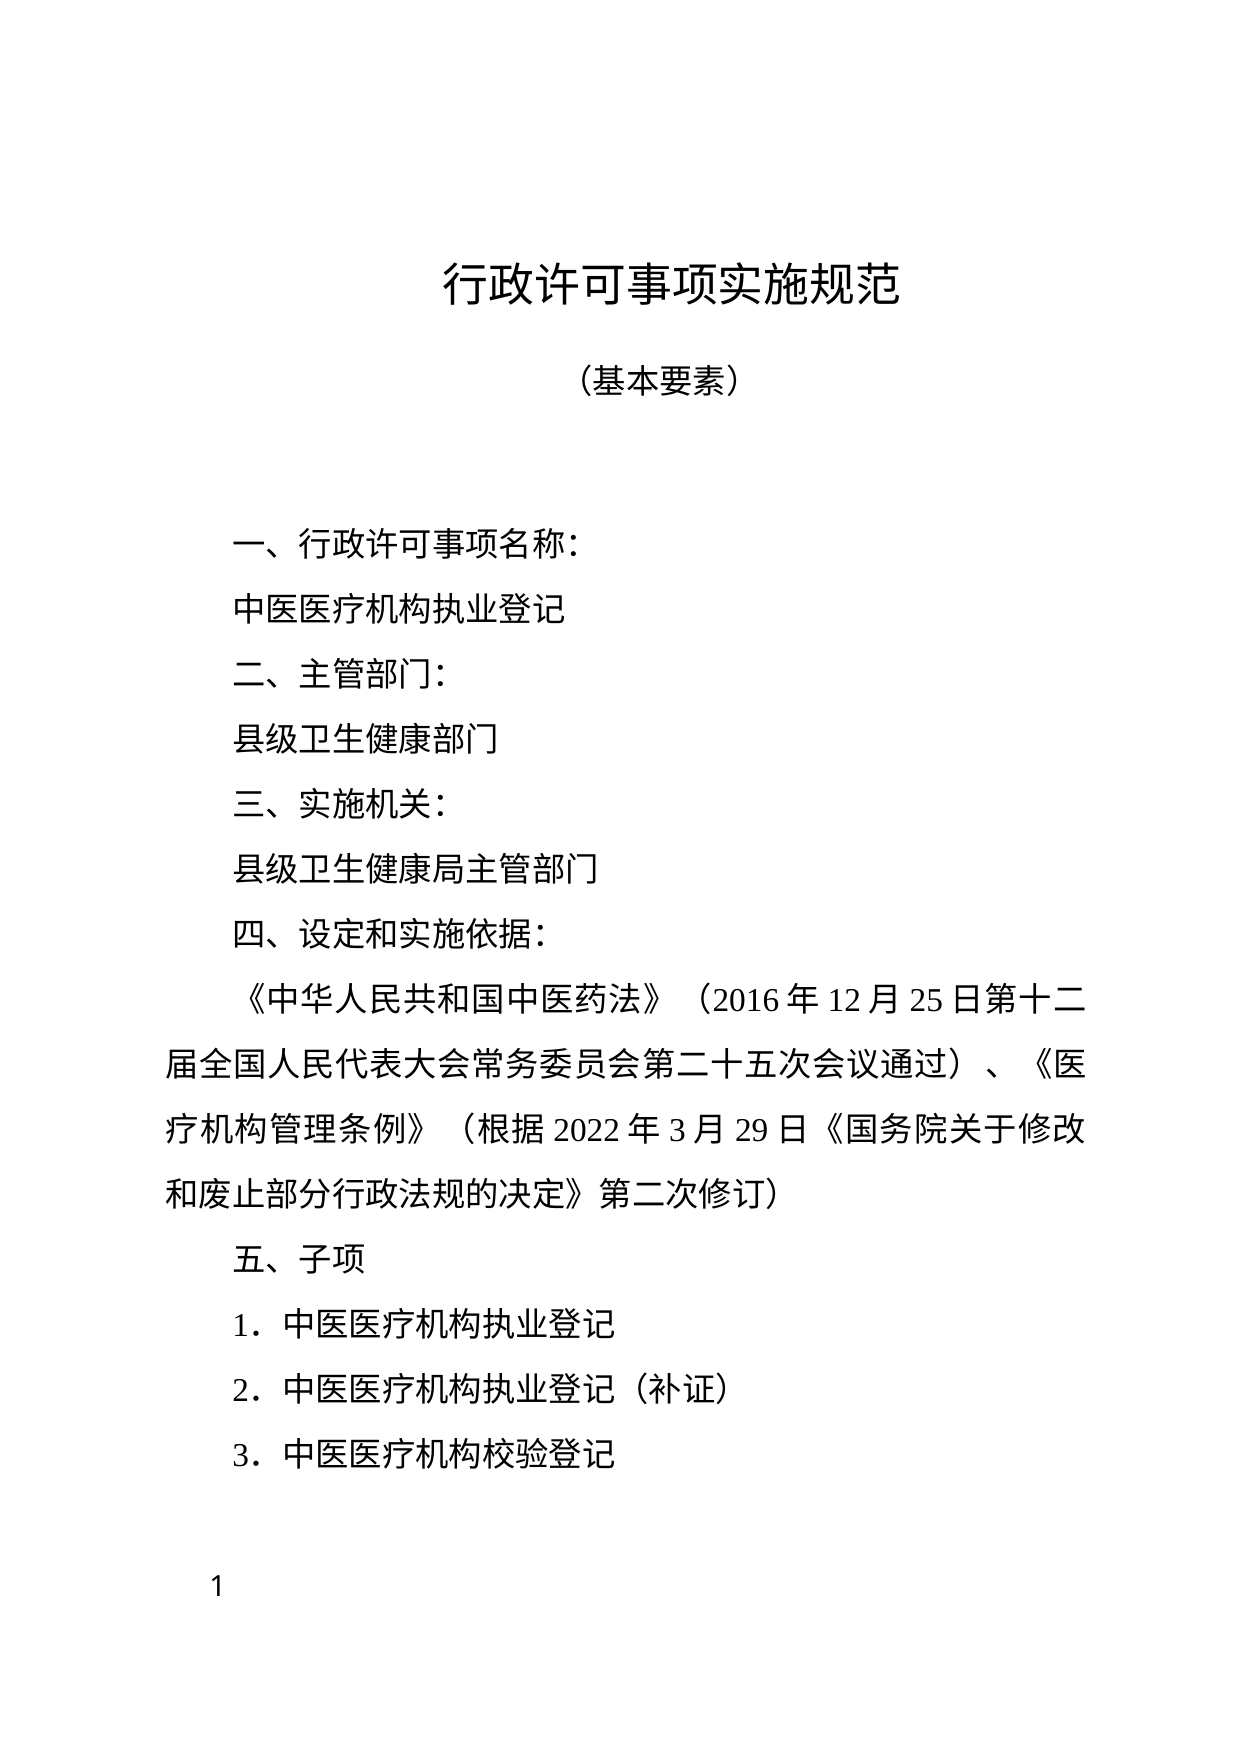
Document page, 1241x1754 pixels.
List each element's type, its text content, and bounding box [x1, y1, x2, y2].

text 二、主管部门： [165, 639, 1087, 704]
text 四、设定和实施依据： [165, 899, 1087, 964]
text 3．中医医疗机构校验登记 [165, 1419, 1087, 1484]
text 三、实施机关： [165, 769, 1087, 834]
text 1．中医医疗机构执业登记 [165, 1289, 1087, 1354]
text （基本要素） [165, 347, 1087, 412]
text 《中华人民共和国中医药法》（2016年12月25日第十二届全国人民代表大会常务委员会第二十五次会议通过）、《医疗机构管理条例》（根据2022年3月29日《国务院关于修改和废止部分行政法规的决定》第二次修订） [165, 964, 1087, 1224]
text 一、行政许可事项名称： [165, 509, 1087, 574]
text 中医医疗机构执业登记 [165, 574, 1087, 639]
text 2．中医医疗机构执业登记（补证） [165, 1354, 1087, 1419]
text 县级卫生健康部门 [165, 704, 1087, 769]
text 行政许可事项实施规范 [165, 233, 1087, 330]
text 五、子项 [165, 1224, 1087, 1289]
text 县级卫生健康局主管部门 [165, 834, 1087, 899]
